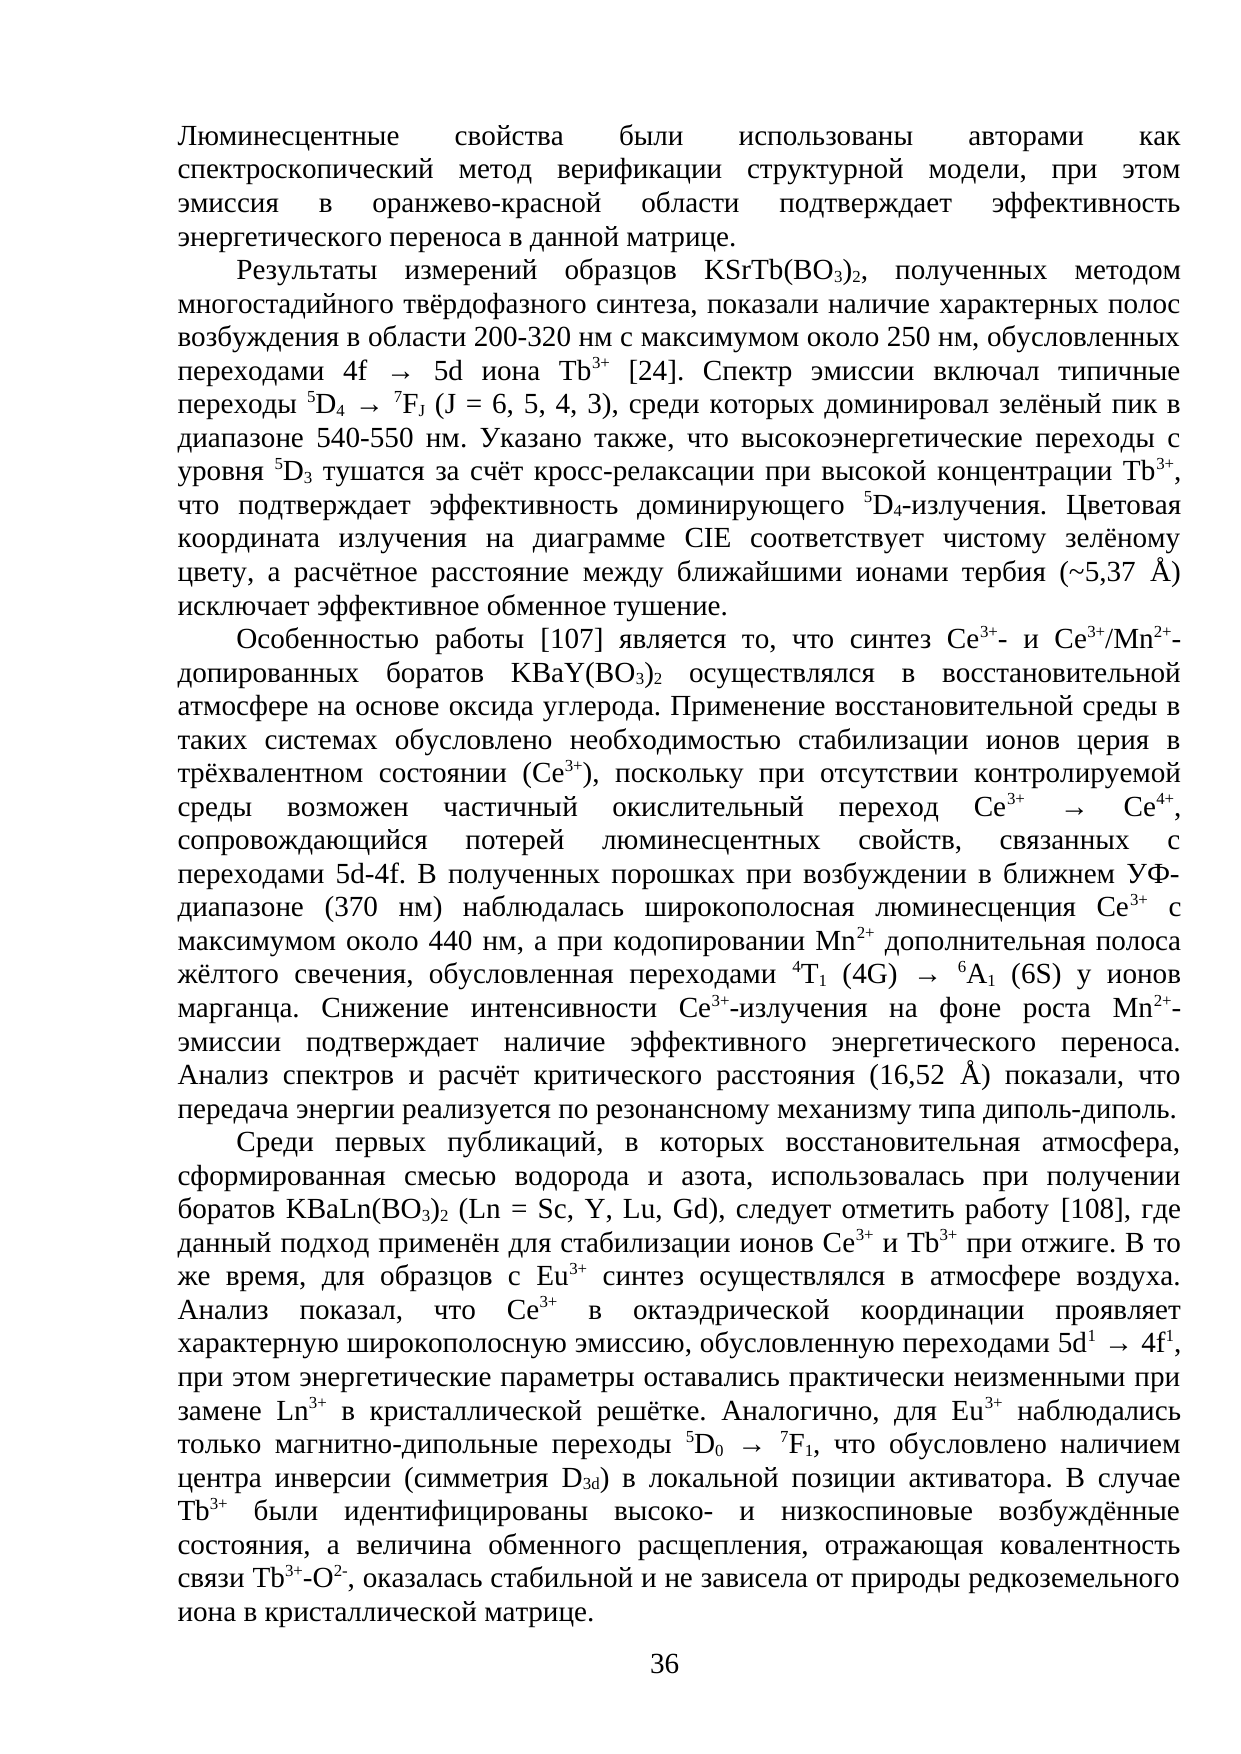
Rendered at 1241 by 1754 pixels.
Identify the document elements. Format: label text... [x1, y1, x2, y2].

text Особенностью работы [107] является то, что синтез Ce3+- и Ce3+/Mn2+-допированных боратов KBaY(BO3)2 осуществлялся в восстановительной атмосфере на основе оксида углерода. Применение восстановительной среды в таких системах обусловлено необходимостью стабилизации ионов церия в трёхвалентном состоянии (Ce3+), поскольку при отсутствии контролируемой среды возможен частичный окислительный переход Ce3+ → Ce4+, сопровождающийся потерей люминесцентных свойств, связанных с переходами 5d-4f. В полученных порошках при возбуждении в ближнем УФ-диапазоне (370 нм) наблюдалась широкополосная люминесценция Ce3+ с максимумом около 440 нм, а при кодопировании Mn2+ дополнительная полоса жёлтого свечения, обусловленная переходами 4T1 (4G) → 6A1 (6S) у ионов марганца. Снижение интенсивности Ce3+-излучения на фоне роста Mn2+-эмиссии подтверждает наличие эффективного энергетического переноса. Анализ спектров и расчёт критического расстояния (16,52 Å) показали, что передача энергии реализуется по резонансному механизму типа диполь-диполь. [177, 621, 1181, 1124]
text Среди первых публикаций, в которых восстановительная атмосфера, сформированная смесью водорода и азота, использовалась при получении боратов KBaLn(BO3)2 (Ln = Sc, Y, Lu, Gd), следует отметить работу [108], где данный подход применён для стабилизации ионов Ce3+ и Tb3+ при отжиге. В то же время, для образцов с Eu3+ синтез осуществлялся в атмосфере воздуха. Анализ показал, что Ce3+ в октаэдрической координации проявляет характерную широкополосную эмиссию, обусловленную переходами 5d1 → 4f1, при этом энергетические параметры оставались практически неизменными при замене Ln3+ в кристаллической решётке. Аналогично, для Eu3+ наблюдались только магнитно-дипольные переходы 5D0 → 7F1, что обусловлено наличием центра инверсии (симметрия D3d) в локальной позиции активатора. В случае Tb3+ были идентифицированы высоко- и низкоспиновые возбуждённые состояния, а величина обменного расщепления, отражающая ковалентность связи Tb3+-O2-, оказалась стабильной и не зависела от природы редкоземельного иона в кристаллической матрице. [177, 1124, 1181, 1627]
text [177, 118, 1181, 252]
text Результаты измерений образцов KSrTb(BO3)2, полученных методом многостадийного твёрдофазного синтеза, показали наличие характерных полос возбуждения в области 200-320 нм с максимумом около 250 нм, обусловленных переходами 4f → 5d иона Tb3+ [24]. Спектр эмиссии включал типичные переходы 5D4 → 7FJ (J = 6, 5, 4, 3), среди которых доминировал зелёный пик в диапазоне 540-550 нм. Указано также, что высокоэнергетические переходы с уровня 5D3 тушатся за счёт кросс-релаксации при высокой концентрации Tb3+, что подтверждает эффективность доминирующего 5D4-излучения. Цветовая координата излучения на диаграмме CIE соответствует чистому зелёному цвету, а расчётное расстояние между ближайшими ионами тербия (~5,37 Å) исключает эффективное обменное тушение. [177, 252, 1181, 621]
